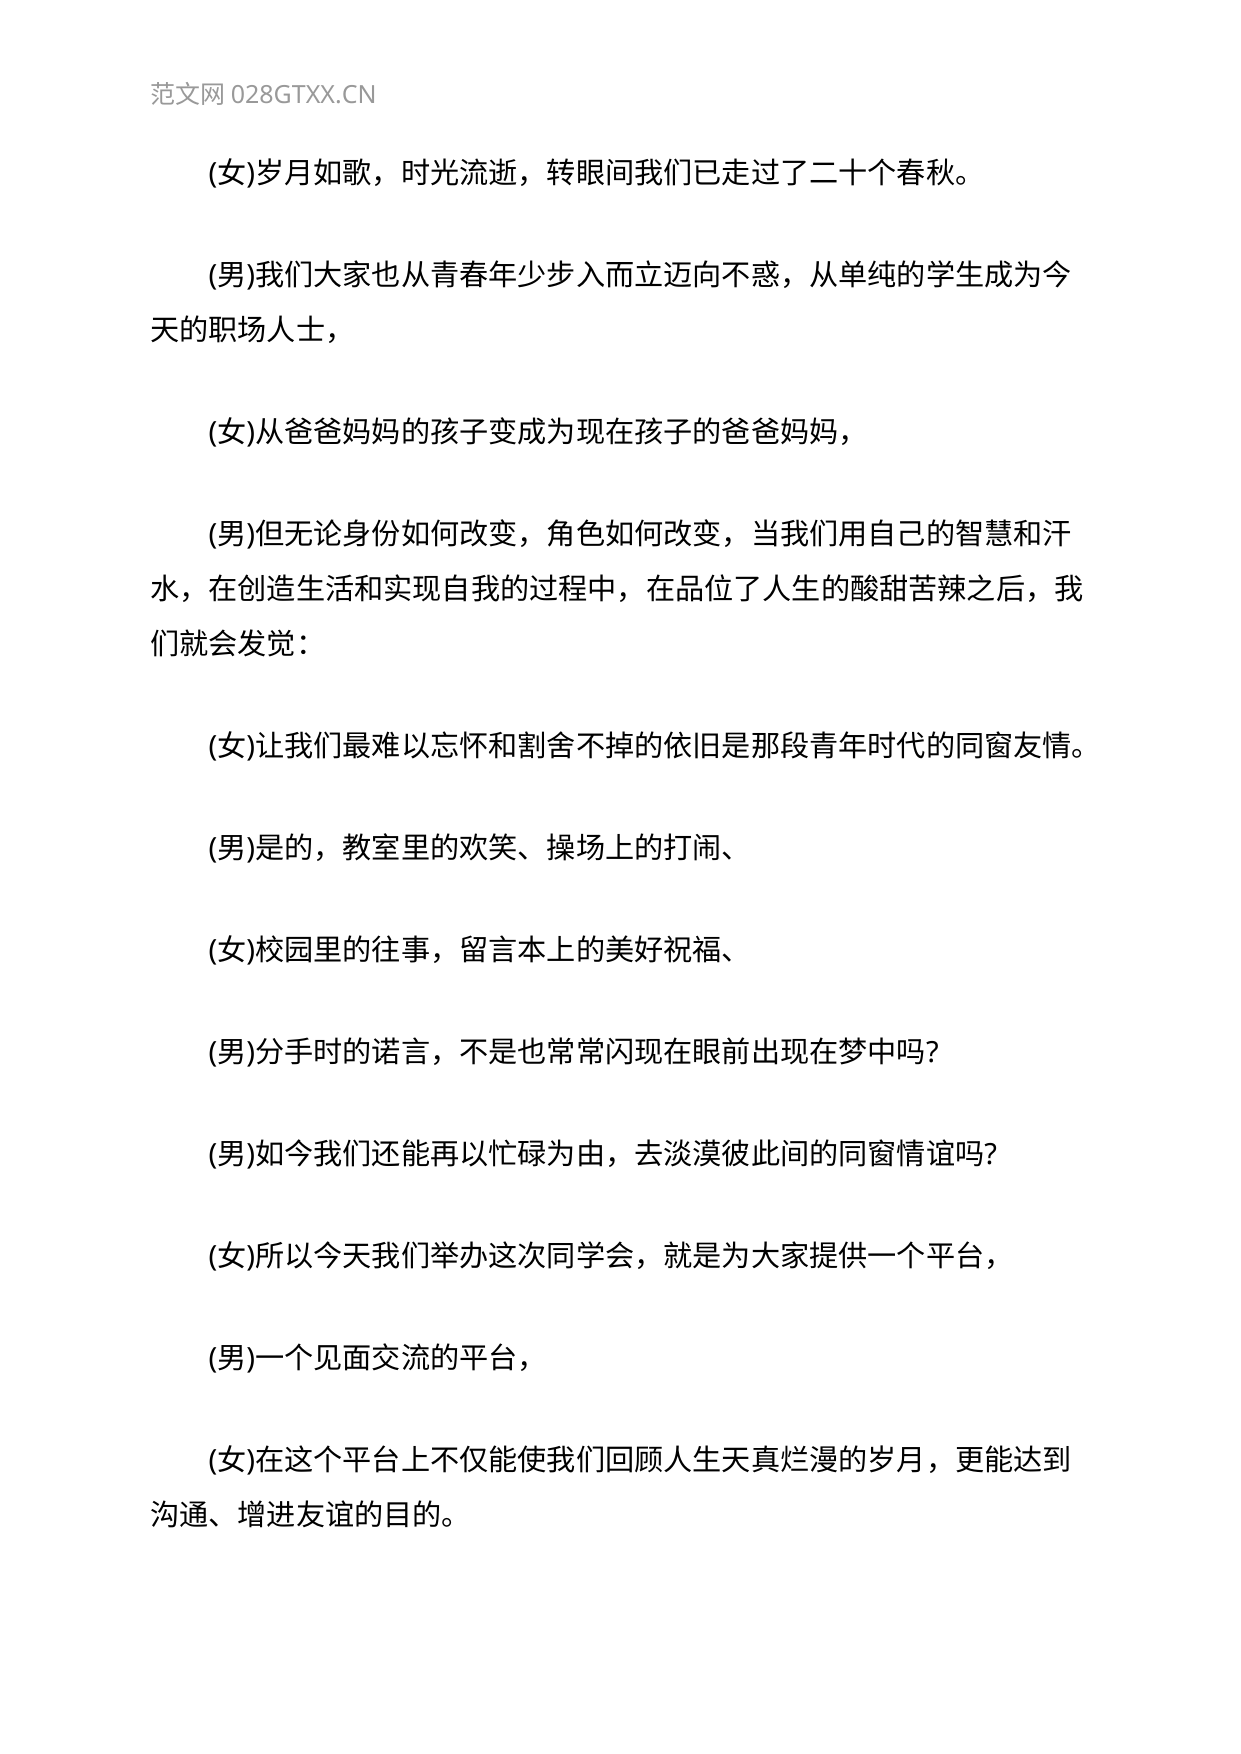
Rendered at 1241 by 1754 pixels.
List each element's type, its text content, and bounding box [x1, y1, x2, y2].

text (男)我们大家也从青春年少步入而立迈向不惑，从单纯的学生成为今天的职场人士， [150, 252, 1090, 349]
text (男)但无论身份如何改变，角色如何改变，当我们用自己的智慧和汗水，在创造生活和实现自我的过程中，在品位了人生的酸甜苦辣之后，我们就会发觉： [150, 511, 1090, 663]
text (女)从爸爸妈妈的孩子变成为现在孩子的爸爸妈妈， [150, 409, 1090, 451]
text (女)岁月如歌，时光流逝，转眼间我们已走过了二十个春秋。 [150, 150, 1090, 192]
text (女)所以今天我们举办这次同学会，就是为大家提供一个平台， [150, 1232, 1090, 1275]
text (男)是的，教室里的欢笑、操场上的打闹、 [150, 824, 1090, 867]
text (男)一个见面交流的平台， [150, 1334, 1090, 1377]
text (女)校园里的往事，留言本上的美好祝福、 [150, 926, 1090, 969]
text (女)在这个平台上不仅能使我们回顾人生天真烂漫的岁月，更能达到沟通、增进友谊的目的。 [150, 1436, 1090, 1533]
text (女)让我们最难以忘怀和割舍不掉的依旧是那段青年时代的同窗友情。 [150, 722, 1090, 765]
text (男)如今我们还能再以忙碌为由，去淡漠彼此间的同窗情谊吗? [150, 1130, 1090, 1173]
text (男)分手时的诺言，不是也常常闪现在眼前出现在梦中吗? [150, 1028, 1090, 1071]
